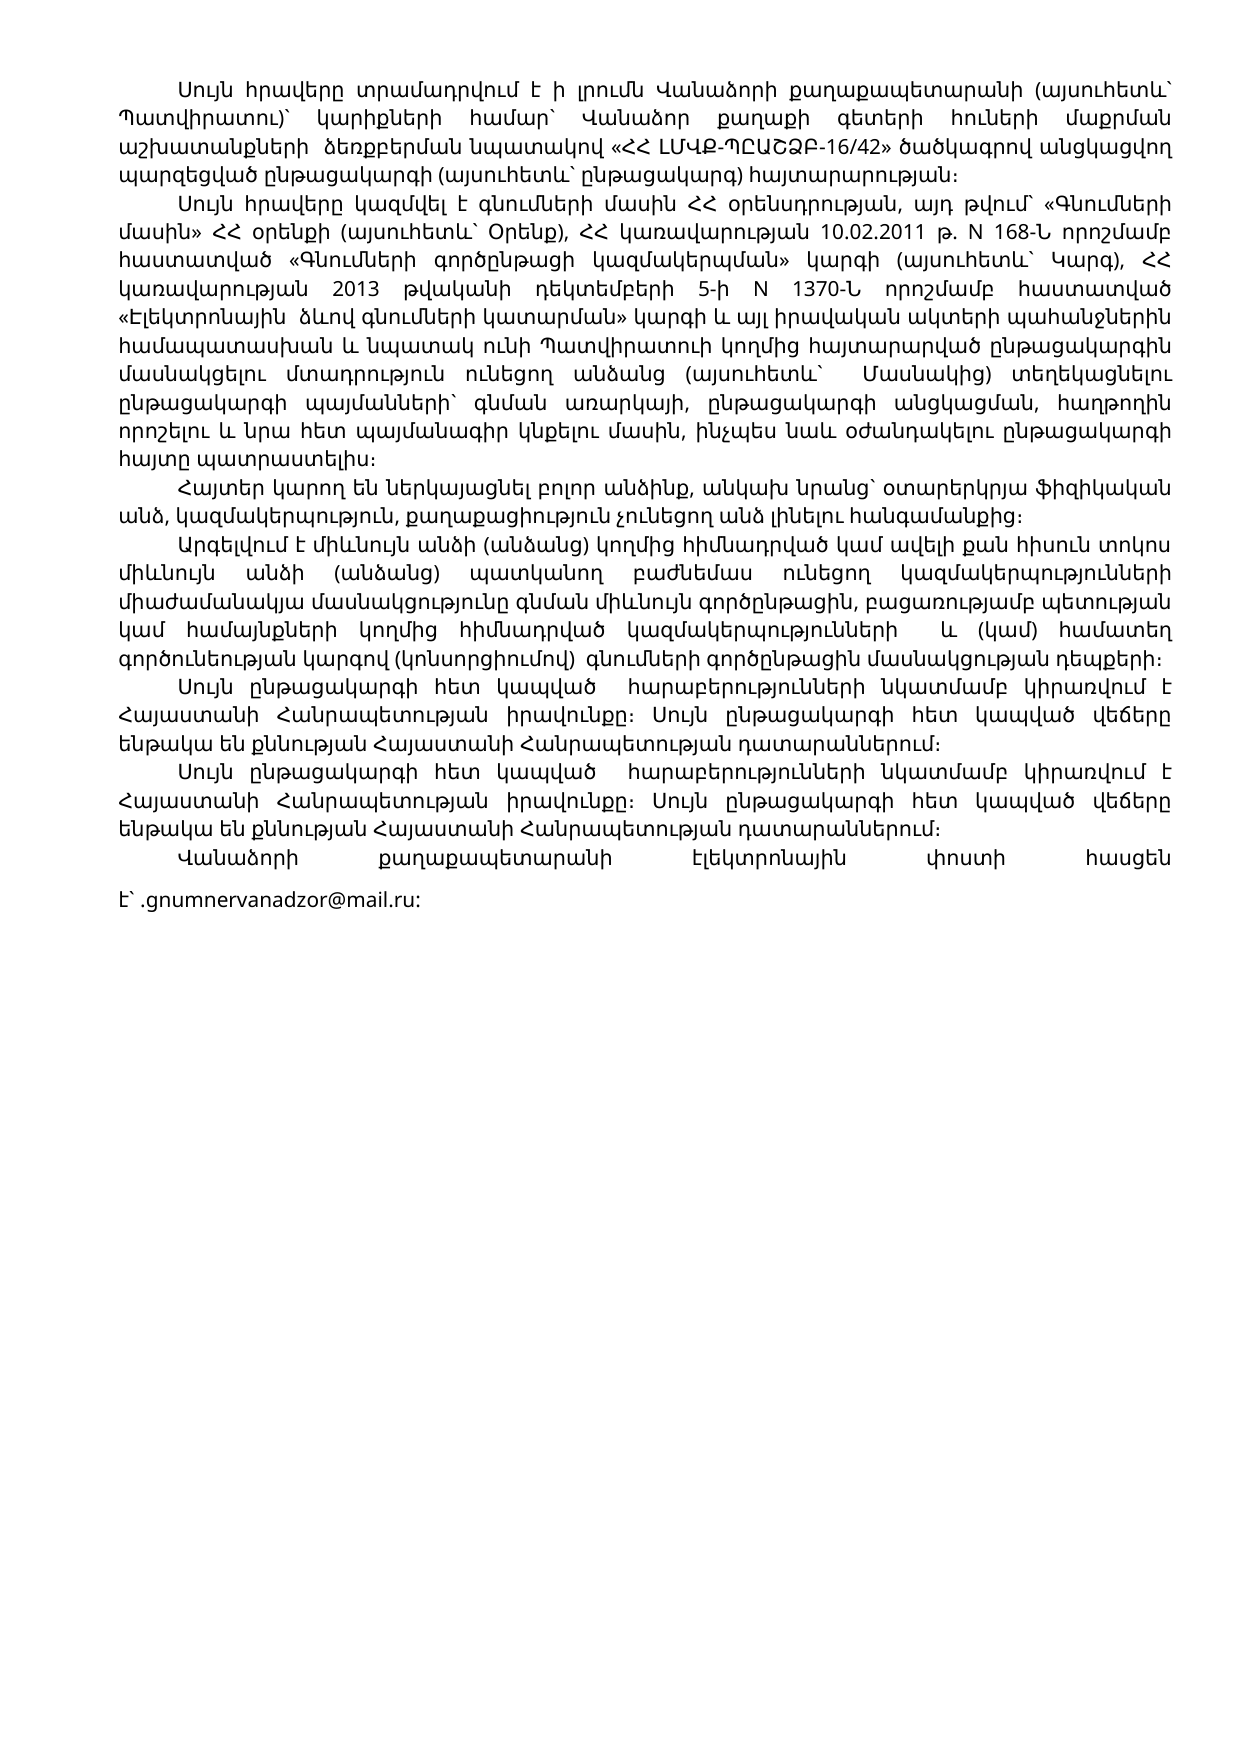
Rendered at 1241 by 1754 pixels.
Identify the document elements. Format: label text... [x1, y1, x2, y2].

text Արգելվում է միևնույն անձի (անձանց) կողմից հիմնադրված կամ ավելի քան հիսուն տոկոս միևնույն անձի (անձանց) պատկանող բաժնեմաս ունեցող կազմակերպությունների միաժամանակյա մասնակցությունը գնման միևնույն գործընթացին, բացառությամբ պետության կամ համայնքների կողմից հիմնադրված կազմակերպությունների և (կամ) համատեղ գործունեության կարգով (կոնսորցիումով) գնումների գործընթացին մասնակցության դեպքերի։ [118, 530, 1172, 672]
text Սույն ընթացակարգի հետ կապված հարաբերությունների նկատմամբ կիրառվում է Հայաստանի Հանրապետության իրավունքը։ Սույն ընթացակարգի հետ կապված վեճերը ենթակա են քննության Հայաստանի Հանրապետության դատարաններում։ [118, 672, 1172, 757]
text Սույն հրավերը տրամադրվում է ի լրումն Վանաձորի քաղաքապետարանի (այսուհետև` Պատվիրատու)` կարիքների համար` Վանաձոր քաղաքի գետերի հուների մաքրման աշխատանքների ձեռքբերման նպատակով «ՀՀ ԼՄՎՔ-ՊԸԱՇՁԲ-16/42» ծածկագրով անցկացվող պարզեցված ընթացակարգի (այսուհետև` ընթացակարգ) հայտարարության։ [118, 75, 1172, 189]
text Սույն ընթացակարգի հետ կապված հարաբերությունների նկատմամբ կիրառվում է Հայաստանի Հանրապետության իրավունքը։ Սույն ընթացակարգի հետ կապված վեճերը ենթակա են քննության Հայաստանի Հանրապետության դատարաններում։ [118, 757, 1172, 843]
text Վանաձորի քաղաքապետարանի էլեկտրոնային փոստի հասցեն է` .gnumnervanadzor@mail.ru: [118, 843, 1172, 914]
text Հայտեր կարող են ներկայացնել բոլոր անձինք, անկախ նրանց` օտարերկրյա ֆիզիկական անձ, կազմակերպություն, քաղաքացիություն չունեցող անձ լինելու հանգամանքից։ [118, 473, 1172, 530]
text Սույն հրավերը կազմվել է գնումների մասին ՀՀ օրենսդրության, այդ թվում` «Գնումների մասին» ՀՀ օրենքի (այսուհետև` Օրենք), ՀՀ կառավարության 10.02.2011 թ. N 168-Ն որոշմամբ հաստատված «Գնումների գործընթացի կազմակերպման» կարգի (այսուհետև` Կարգ), ՀՀ կառավարության 2013 թվականի դեկտեմբերի 5-ի N 1370-Ն որոշմամբ հաստատված «Էլեկտրոնային ձևով գնումների կատարման» կարգի և այլ իրավական ակտերի պահանջներին համապատասխան և նպատակ ունի Պատվիրատուի կողմից հայտարարված ընթացակարգին մասնակցելու մտադրություն ունեցող անձանց (այսուհետև` Մասնակից) տեղեկացնելու ընթացակարգի պայմանների` գնման առարկայի, ընթացակարգի անցկացման, հաղթողին որոշելու և նրա հետ պայմանագիր կնքելու մասին, ինչպես նաև օժանդակելու ընթացակարգի հայտը պատրաստելիս։ [118, 189, 1172, 473]
